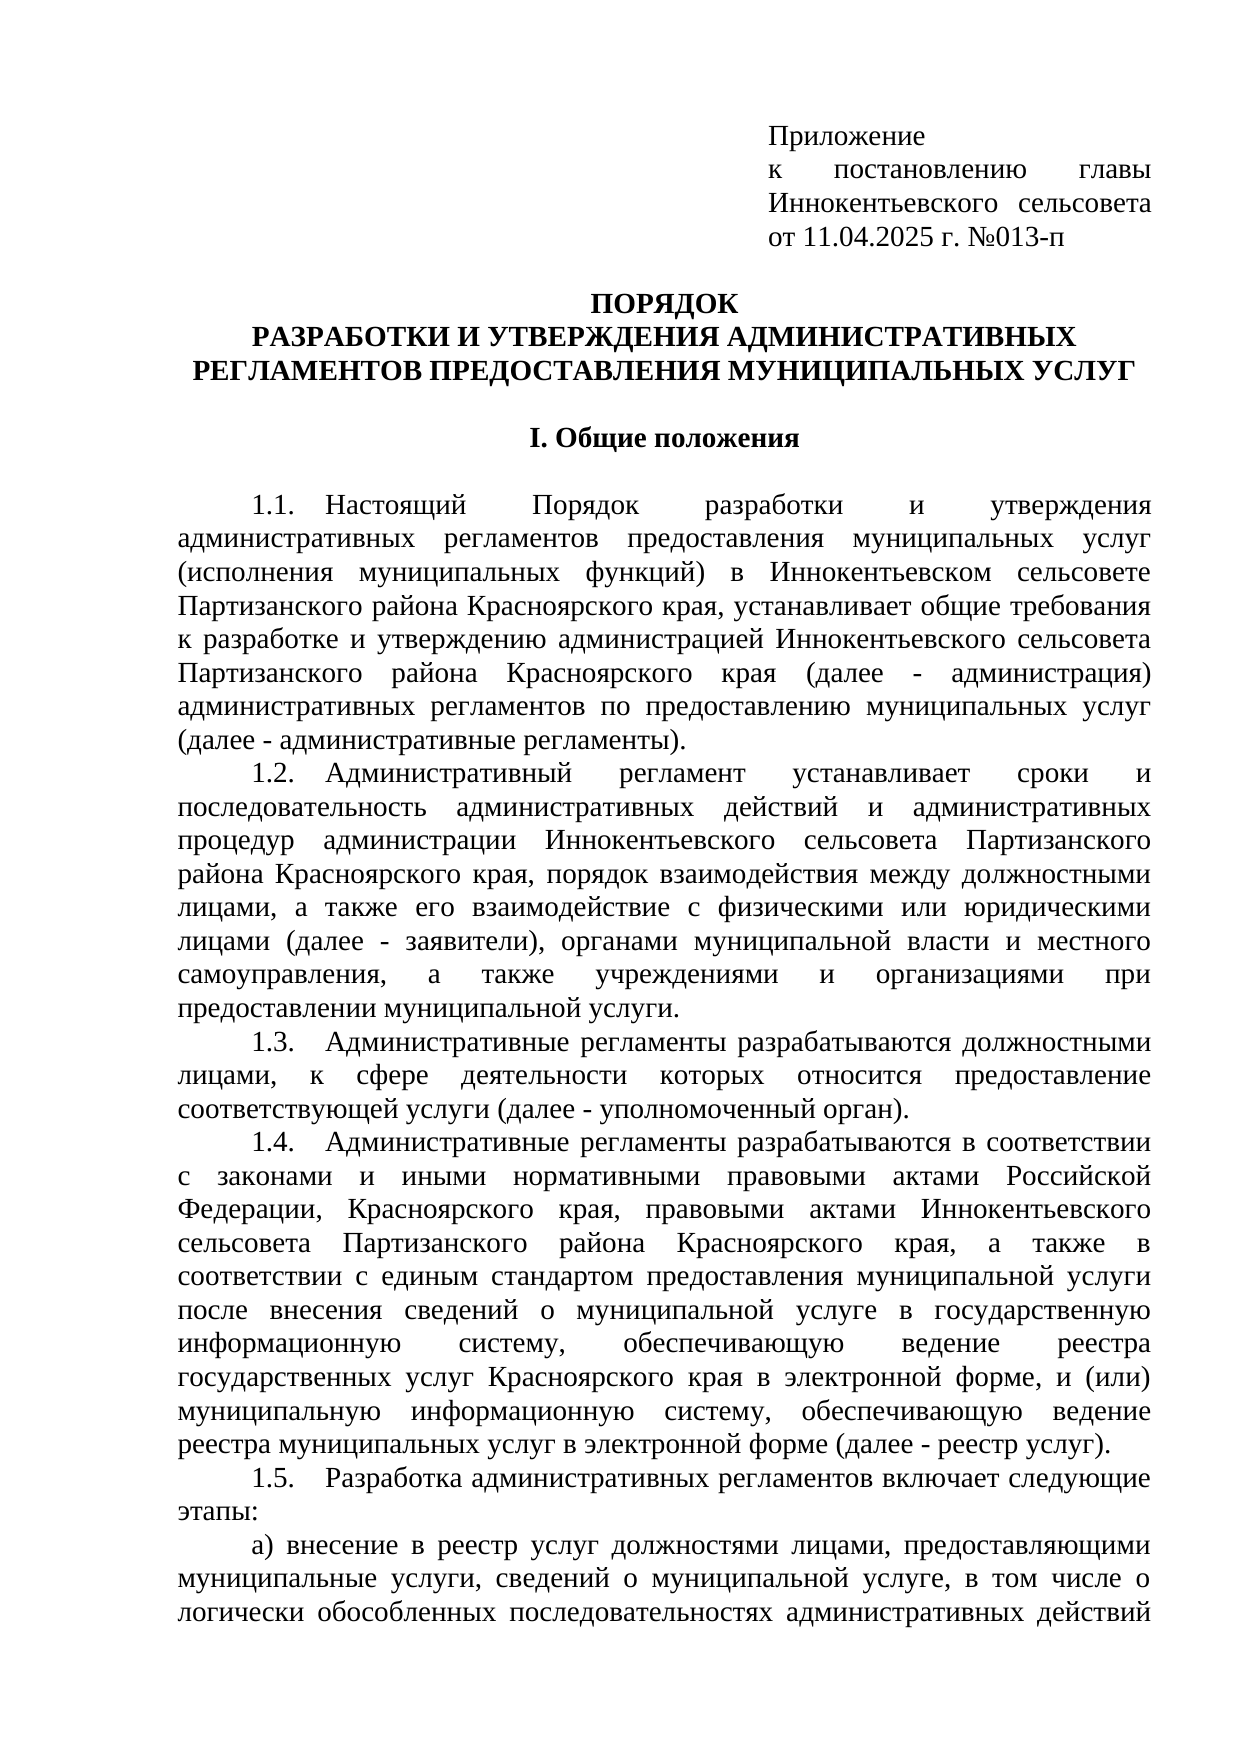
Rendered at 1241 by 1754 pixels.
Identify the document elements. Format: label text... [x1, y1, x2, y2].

text Приложение [768, 118, 1152, 152]
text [177, 1527, 1152, 1627]
list Разработка административных регламентов включает следующие этапы: [177, 1460, 1152, 1527]
title РЕГЛАМЕНТОВ ПРЕДОСТАВЛЕНИЯ МУНИЦИПАЛЬНЫХ УСЛУГ [177, 353, 1152, 386]
list Настоящий Порядок разработки и утверждения административных регламентов предоставления муниципальных услуг (исполнения муниципальных функций) в Иннокентьевском сельсовете Партизанского района Красноярского края, устанавливает общие требования к разработке и утверждению администрацией Иннокентьевского сельсовета Партизанского района Красноярского края (далее - администрация) административных регламентов по предоставлению муниципальных услуг (далее - административные регламенты). [177, 487, 1152, 755]
text к постановлению главы Иннокентьевского сельсовета от 11.04.2025 г. №013-п [768, 152, 1152, 252]
list Административные регламенты разрабатываются должностными лицами, к сфере деятельности которых относится предоставление соответствующей услуги (далее - уполномоченный орган). [177, 1024, 1152, 1124]
text I. Общие положения [177, 420, 1152, 453]
list Административный регламент устанавливает сроки и последовательность административных действий и административных процедур администрации Иннокентьевского сельсовета Партизанского района Красноярского края, порядок взаимодействия между должностными лицами, а также его взаимодействие с физическими или юридическими лицами (далее - заявители), органами муниципальной власти и местного самоуправления, а также учреждениями и организациями при предоставлении муниципальной услуги. [177, 755, 1152, 1024]
title РАЗРАБОТКИ И УТВЕРЖДЕНИЯ АДМИНИСТРАТИВНЫХ [177, 319, 1152, 353]
title ПОРЯДОК [177, 286, 1152, 319]
list Административные регламенты разрабатываются в соответствии с законами и иными нормативными правовыми актами Российской Федерации, Красноярского края, правовыми актами Иннокентьевского сельсовета Партизанского района Красноярского края, а также в соответствии с единым стандартом предоставления муниципальной услуги после внесения сведений о муниципальной услуге в государственную информационную систему, обеспечивающую ведение реестра государственных услуг Красноярского края в электронной форме, и (или) муниципальную информационную систему, обеспечивающую ведение реестра муниципальных услуг в электронной форме (далее - реестр услуг). [177, 1124, 1152, 1460]
